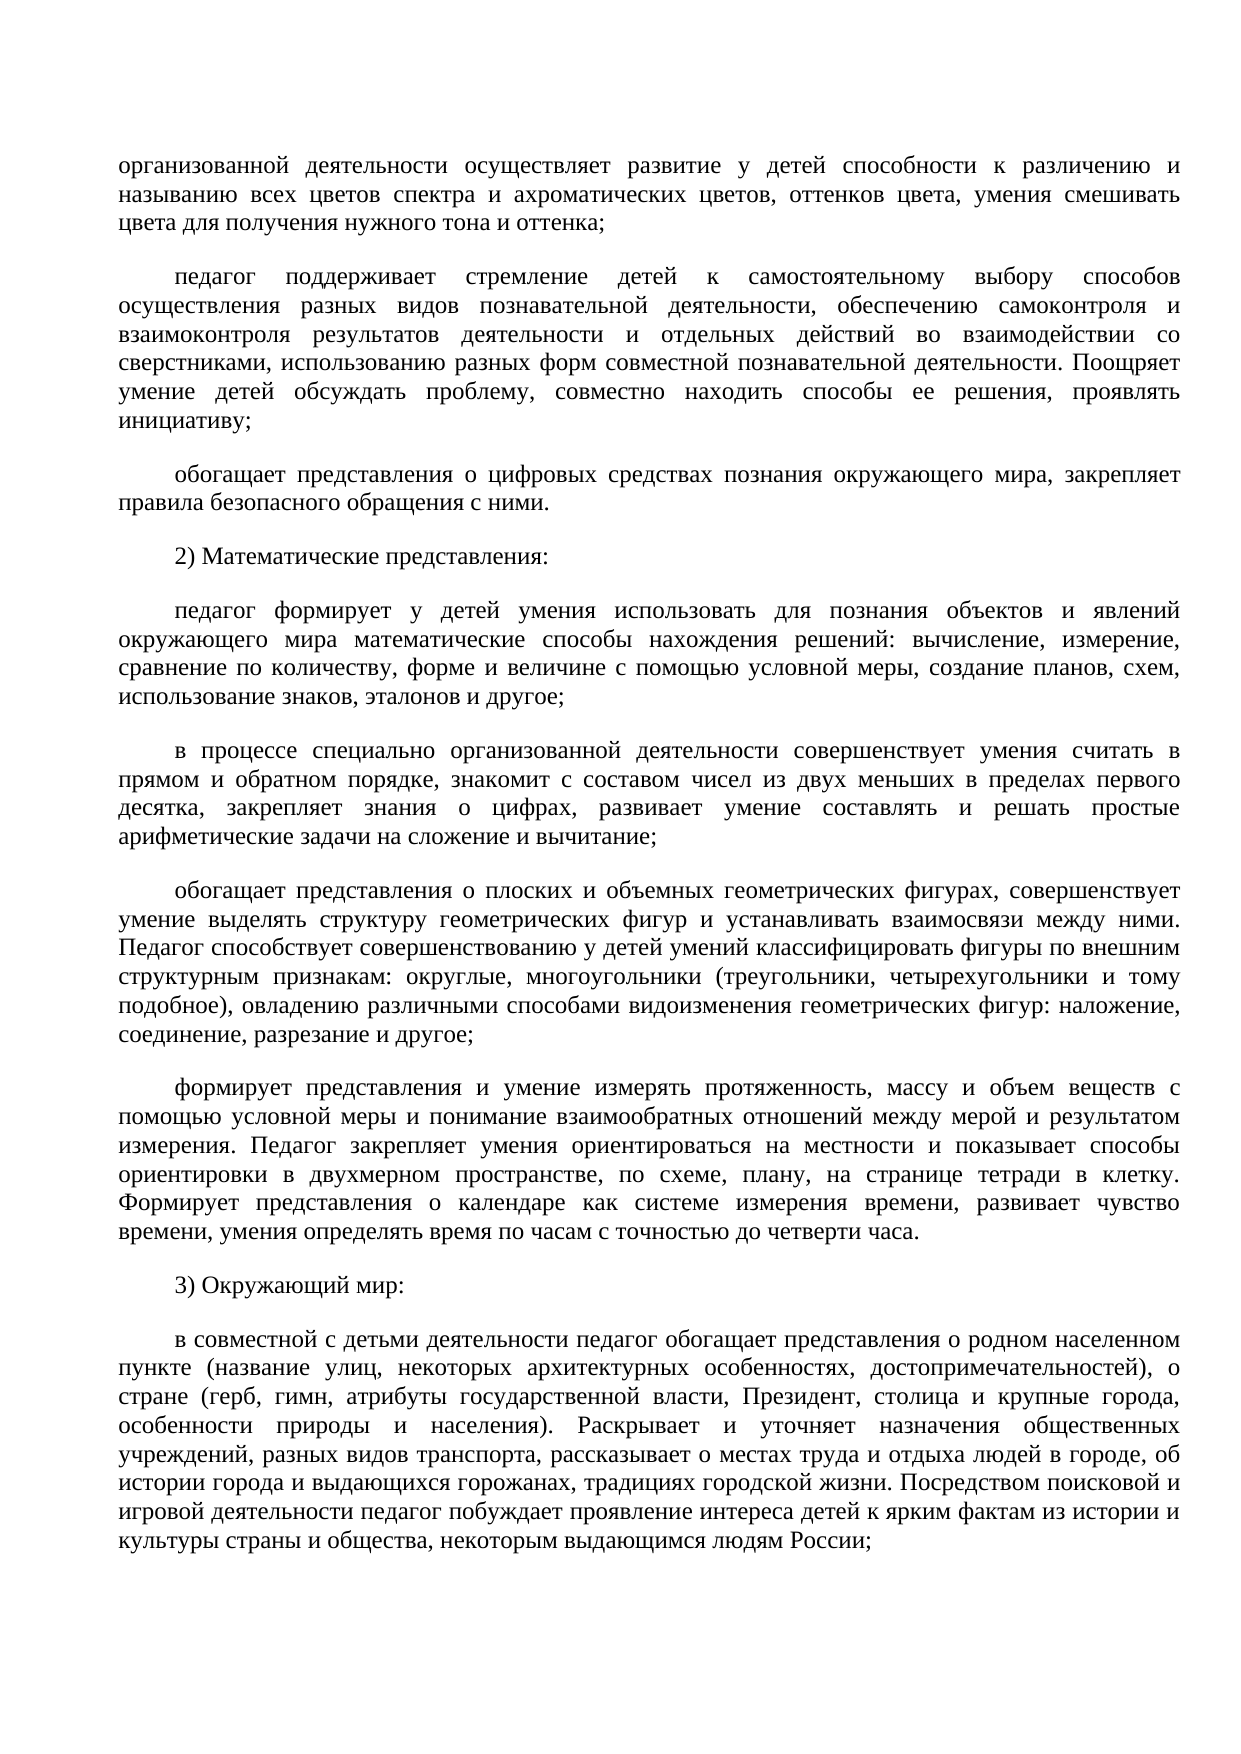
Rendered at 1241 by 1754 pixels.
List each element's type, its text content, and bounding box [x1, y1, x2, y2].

text в процессе специально организованной деятельности совершенствует умения считать в прямом и обратном порядке, знакомит с составом чисел из двух меньших в пределах первого десятка, закрепляет знания о цифрах, развивает умение составлять и решать простые арифметические задачи на сложение и вычитание; [118, 735, 1181, 850]
text педагог формирует у детей умения использовать для познания объектов и явлений окружающего мира математические способы нахождения решений: вычисление, измерение, сравнение по количеству, форме и величине с помощью условной меры, создание планов, схем, использование знаков, эталонов и другое; [118, 595, 1181, 710]
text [118, 150, 1181, 236]
text обогащает представления о цифровых средствах познания окружающего мира, закрепляет правила безопасного обращения с ними. [118, 459, 1181, 516]
text 3) Окружающий мир: [118, 1270, 1181, 1299]
text обогащает представления о плоских и объемных геометрических фигурах, совершенствует умение выделять структуру геометрических фигур и устанавливать взаимосвязи между ними. Педагог способствует совершенствованию у детей умений классифицировать фигуры по внешним структурным признакам: округлые, многоугольники (треугольники, четырехугольники и тому подобное), овладению различными способами видоизменения геометрических фигур: наложение, соединение, разрезание и другое; [118, 875, 1181, 1047]
text 2) Математические представления: [118, 541, 1181, 570]
text педагог поддерживает стремление детей к самостоятельному выбору способов осуществления разных видов познавательной деятельности, обеспечению самоконтроля и взаимоконтроля результатов деятельности и отдельных действий во взаимодействии со сверстниками, использованию разных форм совместной познавательной деятельности. Поощряет умение детей обсуждать проблему, совместно находить способы ее решения, проявлять инициативу; [118, 261, 1181, 434]
text в совместной с детьми деятельности педагог обогащает представления о родном населенном пункте (название улиц, некоторых архитектурных особенностях, достопримечательностей), о стране (герб, гимн, атрибуты государственной власти, Президент, столица и крупные города, особенности природы и населения). Раскрывает и уточняет назначения общественных учреждений, разных видов транспорта, рассказывает о местах труда и отдыха людей в городе, об истории города и выдающихся горожанах, традициях городской жизни. Посредством поисковой и игровой деятельности педагог побуждает проявление интереса детей к ярким фактам из истории и культуры страны и общества, некоторым выдающимся людям России; [118, 1324, 1181, 1554]
text формирует представления и умение измерять протяженность, массу и объем веществ с помощью условной меры и понимание взаимообратных отношений между мерой и результатом измерения. Педагог закрепляет умения ориентироваться на местности и показывает способы ориентировки в двухмерном пространстве, по схеме, плану, на странице тетради в клетку. Формирует представления о календаре как системе измерения времени, развивает чувство времени, умения определять время по часам с точностью до четверти часа. [118, 1072, 1181, 1245]
